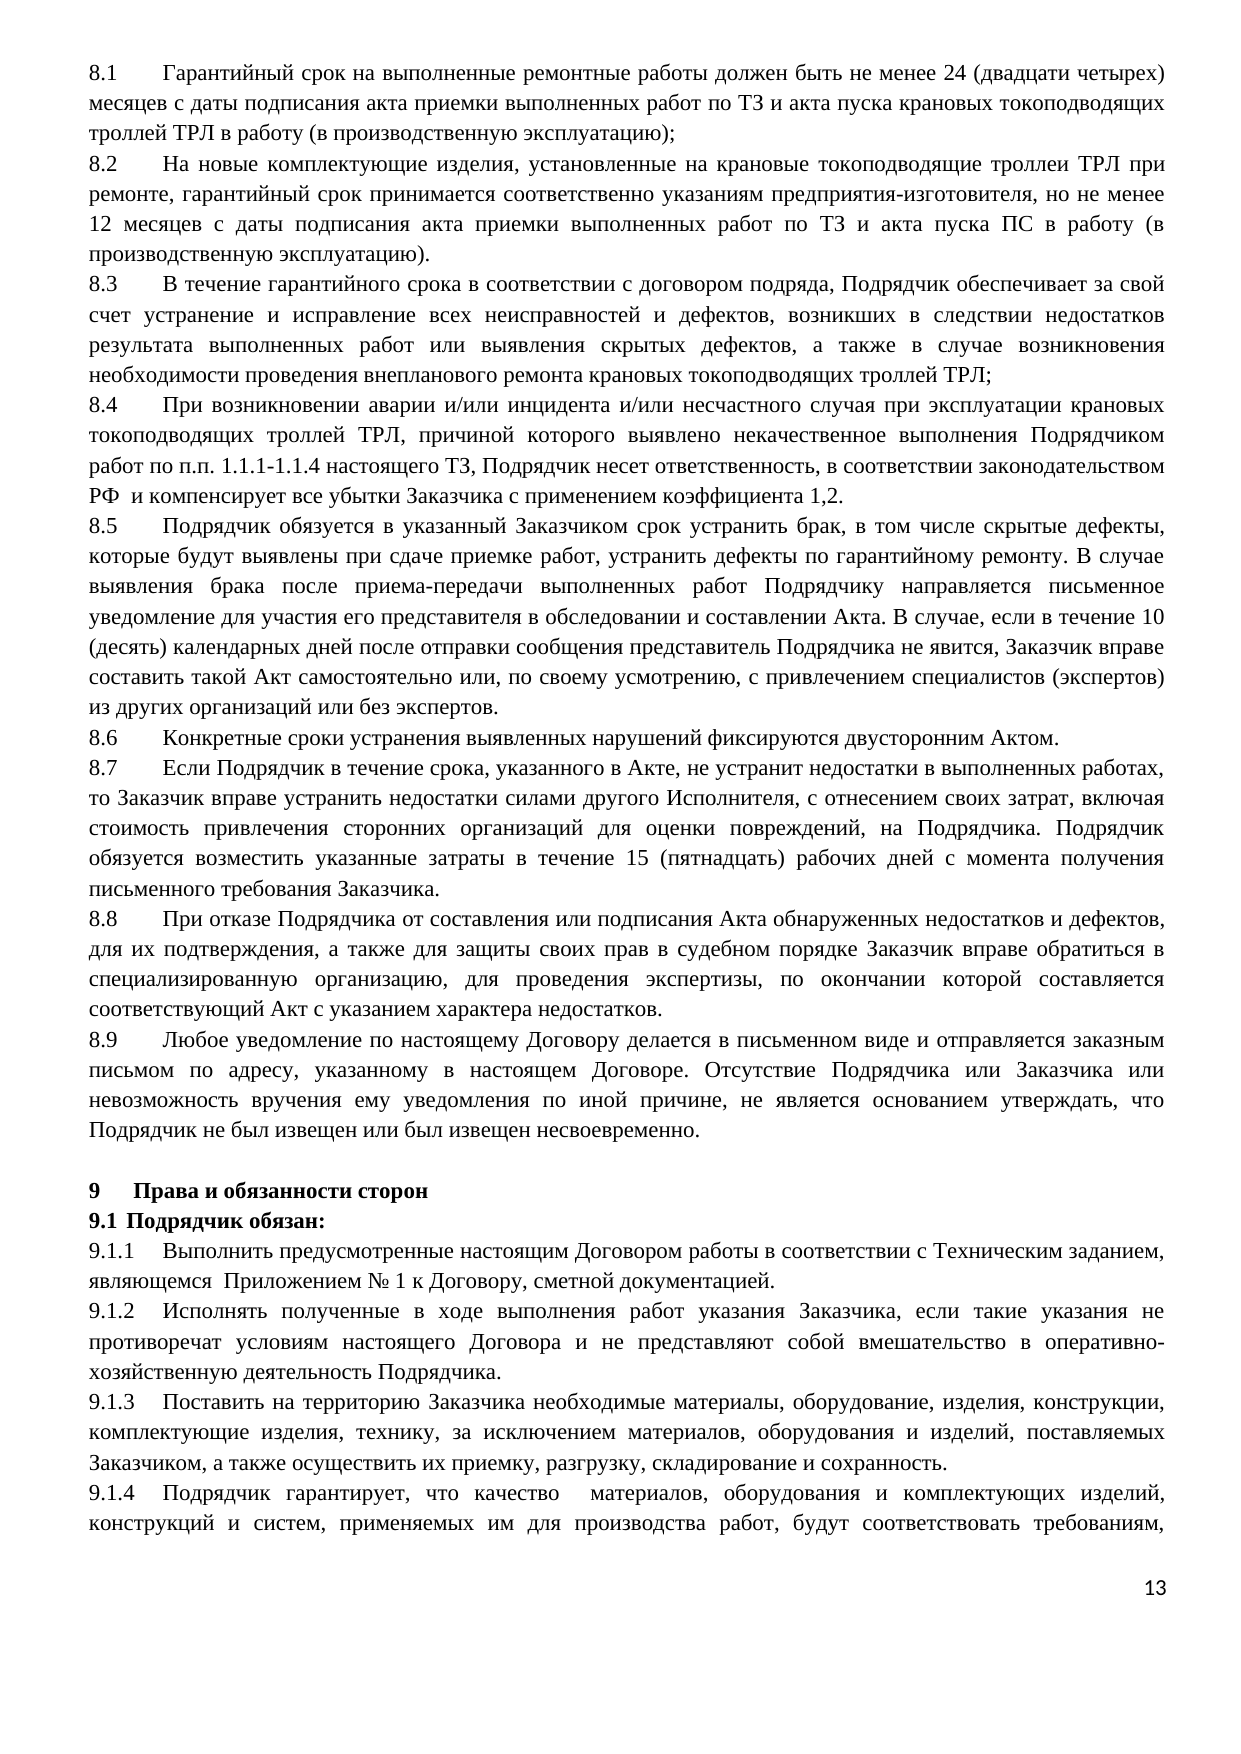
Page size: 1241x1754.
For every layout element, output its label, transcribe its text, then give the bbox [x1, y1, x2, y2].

title Исполнять полученные в ходе выполнения работ указания Заказчика, если такие указания не противоречат условиям настоящего Договора и не представляют собой вмешательство в оперативно-хозяйственную деятельность Подрядчика. [89, 1298, 1166, 1384]
title Если Подрядчик в течение срока, указанного в Акте, не устранит недостатки в выполненных работах, то Заказчик вправе устранить недостатки силами другого Исполнителя, с отнесением своих затрат, включая стоимость привлечения сторонних организаций для оценки повреждений, на Подрядчика. Подрядчик обязуется возместить указанные затраты в течение 15 (пятнадцать) рабочих дней с момента получения письменного требования Заказчика. [89, 754, 1166, 901]
title Гарантийный срок на выполненные ремонтные работы должен быть не менее 24 (двадцати четырех) месяцев с даты подписания акта приемки выполненных работ по ТЗ и акта пуска крановых токоподводящих троллей ТРЛ в работу (в производственную эксплуатацию); [89, 59, 1166, 146]
title На новые комплектующие изделия, установленные на крановые токоподводящие троллеи ТРЛ при ремонте, гарантийный срок принимается соответственно указаниям предприятия-изготовителя, но не менее 12 месяцев с даты подписания акта приемки выполненных работ по ТЗ и акта пуска ПС в работу (в производственную эксплуатацию). [89, 150, 1166, 267]
title Подрядчик обязан: [89, 1207, 1166, 1233]
title Конкретные сроки устранения выявленных нарушений фиксируются двусторонним Актом. [89, 724, 1166, 750]
title При возникновении аварии и/или инцидента и/или несчастного случая при эксплуатации крановых токоподводящих троллей ТРЛ, причиной которого выявлено некачественное выполнения Подрядчиком работ по п.п. 1.1.1-1.1.4 настоящего ТЗ, Подрядчик несет ответственность, в соответствии законодательством РФ и компенсирует все убытки Заказчика с применением коэффициента 1,2. [89, 391, 1166, 508]
title В течение гарантийного срока в соответствии с договором подряда, Подрядчик обеспечивает за свой счет устранение и исправление всех неисправностей и дефектов, возникших в следствии недостатков результата выполненных работ или выявления скрытых дефектов, а также в случае возникновения необходимости проведения внепланового ремонта крановых токоподводящих троллей ТРЛ; [89, 271, 1166, 387]
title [89, 1479, 1166, 1535]
title При отказе Подрядчика от составления или подписания Акта обнаруженных недостатков и дефектов, для их подтверждения, а также для защиты своих прав в судебном порядке Заказчик вправе обратиться в специализированную организацию, для проведения экспертизы, по окончании которой составляется соответствующий Акт с указанием характера недостатков. [89, 905, 1166, 1022]
title Выполнить предусмотренные настоящим Договором работы в соответствии с Техническим заданием, являющемся Приложением № 1 к Договору, сметной документацией. [89, 1237, 1166, 1294]
title Любое уведомление по настоящему Договору делается в письменном виде и отправляется заказным письмом по адресу, указанному в настоящем Договоре. Отсутствие Подрядчика или Заказчика или невозможность вручения ему уведомления по иной причине, не является основанием утверждать, что Подрядчик не был извещен или был извещен несвоевременно. [89, 1026, 1166, 1143]
title Подрядчик обязуется в указанный Заказчиком срок устранить брак, в том числе скрытые дефекты, которые будут выявлены при сдаче приемке работ, устранить дефекты по гарантийному ремонту. В случае выявления брака после приема-передачи выполненных работ Подрядчику направляется письменное уведомление для участия его представителя в обследовании и составлении Акта. В случае, если в течение 10 (десять) календарных дней после отправки сообщения представитель Подрядчика не явится, Заказчик вправе составить такой Акт самостоятельно или, по своему усмотрению, с привлечением специалистов (экспертов) из других организаций или без экспертов. [89, 512, 1166, 720]
title Права и обязанности сторон [89, 1177, 1166, 1203]
title Поставить на территорию Заказчика необходимые материалы, оборудование, изделия, конструкции, комплектующие изделия, технику, за исключением материалов, оборудования и изделий, поставляемых Заказчиком, а также осуществить их приемку, разгрузку, складирование и сохранность. [89, 1388, 1166, 1475]
